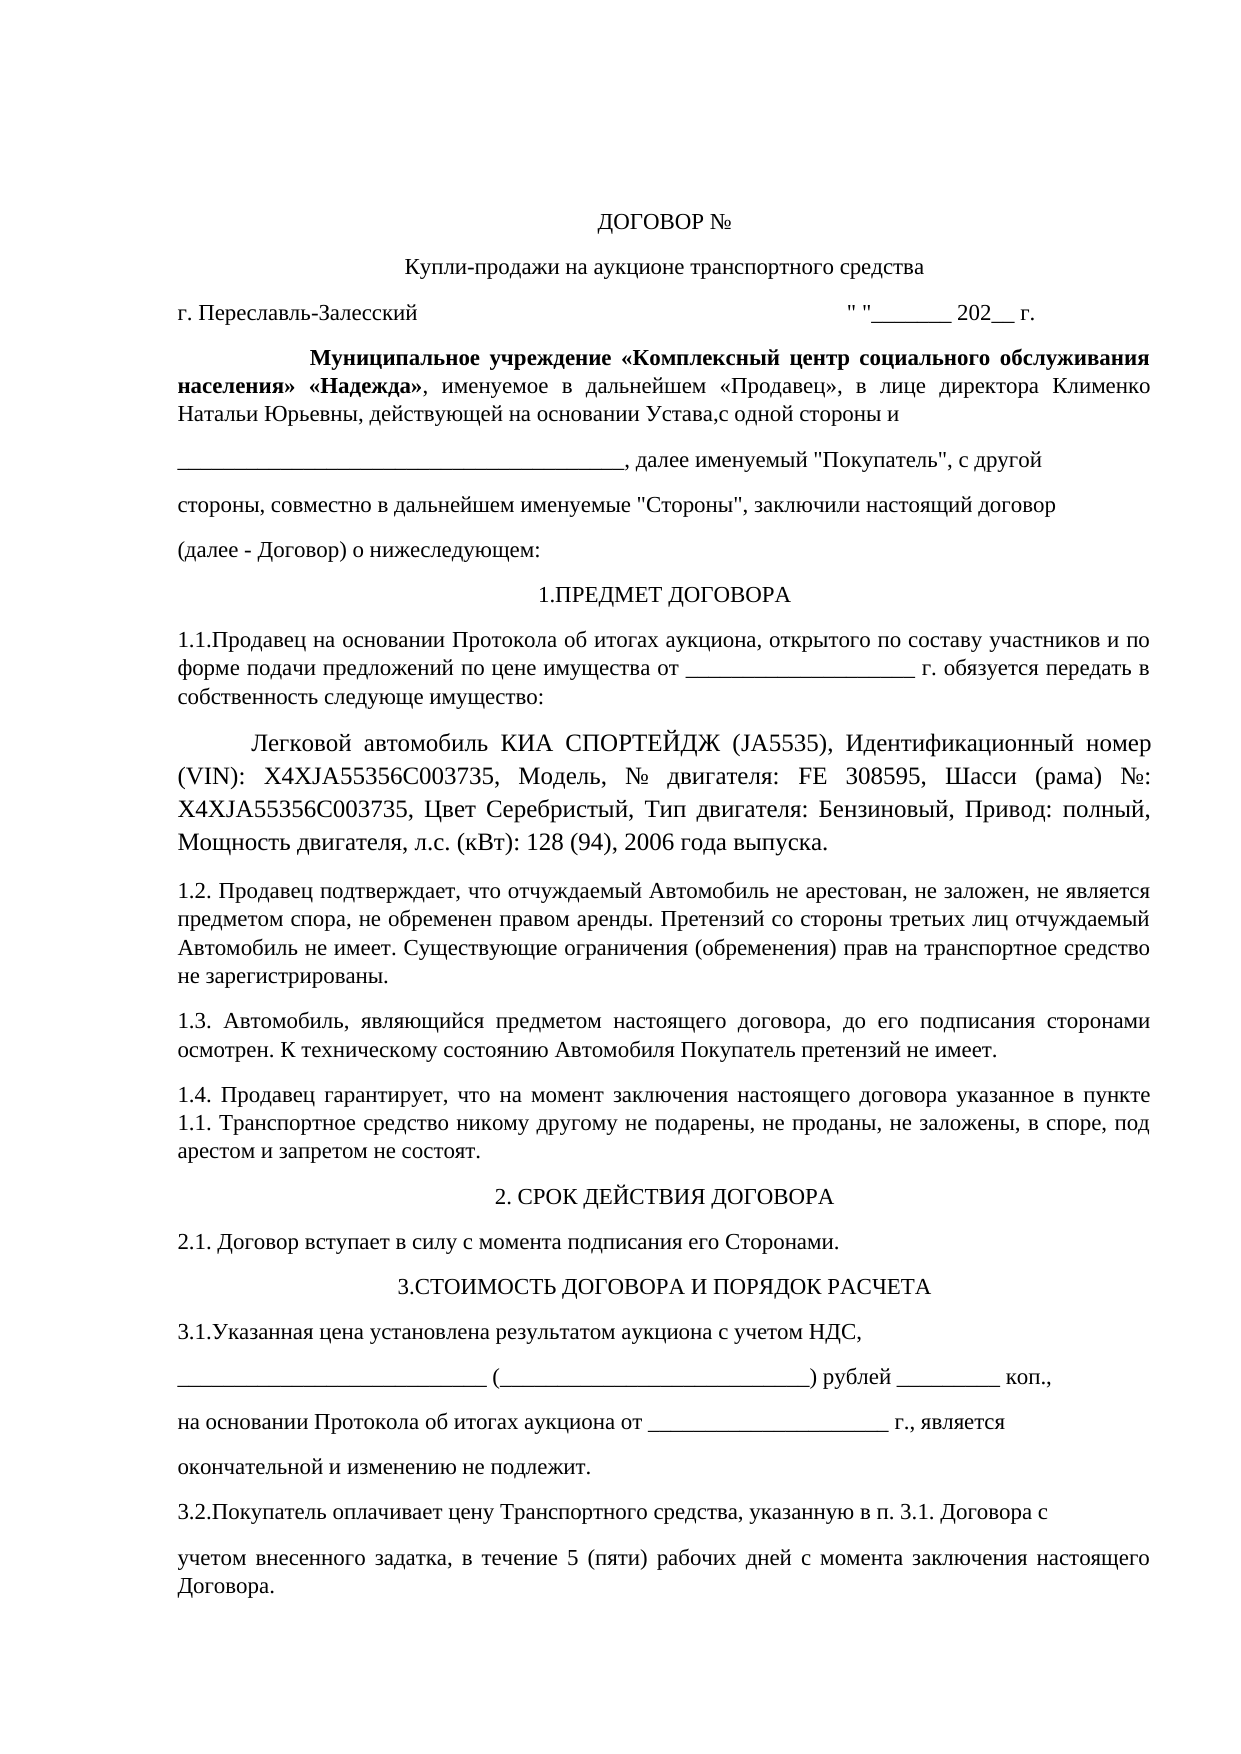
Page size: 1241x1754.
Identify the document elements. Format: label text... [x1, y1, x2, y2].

text Купли-продажи на аукционе транспортного средства [177, 253, 1152, 280]
text стороны, совместно в дальнейшем именуемые "Стороны", заключили настоящий договор [177, 491, 1152, 517]
text 3.СТОИМОСТЬ ДОГОВОРА И ПОРЯДОК РАСЧЕТА [177, 1273, 1152, 1299]
text 1.1.Продавец на основании Протокола об итогах аукциона, открытого по составу участников и по форме подачи предложений по цене имущества от ____________________ г. обязуется передать в собственность следующе имущество: [177, 626, 1152, 709]
text _______________________________________, далее именуемый "Покупатель", с другой [177, 446, 1152, 472]
text Легковой автомобиль КИА СПОРТЕЙДЖ (JA5535), Идентификационный номер (VIN): X4XJA55356С003735, Модель, № двигателя: FE 308595, Шасси (рама) №: X4XJA55356С003735, Цвет Серебристый, Тип двигателя: Бензиновый, Привод: полный, Мощность двигателя, л.с. (кВт): 128 (94), 2006 года выпуска. [177, 728, 1152, 856]
text на основании Протокола об итогах аукциона от _____________________ г., является [177, 1408, 1152, 1434]
text учетом внесенного задатка, в течение 5 (пяти) рабочих дней с момента заключения настоящего Договора. [177, 1543, 1152, 1598]
text ДОГОВОР № [177, 208, 1152, 235]
text 2.1. Договор вступает в силу с момента подписания его Сторонами. [177, 1228, 1152, 1254]
text 1.4. Продавец гарантирует, что на момент заключения настоящего договора указанное в пункте 1.1. Транспортное средство никому другому не подарены, не проданы, не заложены, в споре, под арестом и запретом не состоят. [177, 1081, 1152, 1164]
text 2. СРОК ДЕЙСТВИЯ ДОГОВОРА [177, 1183, 1152, 1209]
text 1.3. Автомобиль, являющийся предметом настоящего договора, до его подписания сторонами осмотрен. К техническому состоянию Автомобиля Покупатель претензий не имеет. [177, 1007, 1152, 1062]
text ___________________________ (___________________________) рублей _________ коп., [177, 1363, 1152, 1389]
text Муниципальное учреждение «Комплексный центр социального обслуживания населения» «Надежда», именуемое в дальнейшем «Продавец», в лице директора Клименко Натальи Юрьевны, действующей на основании Устава,с одной стороны и [177, 344, 1152, 427]
text 3.1.Указанная цена установлена результатом аукциона с учетом НДС, [177, 1318, 1152, 1344]
text 1.ПРЕДМЕТ ДОГОВОРА [177, 581, 1152, 607]
text (далее - Договор) о нижеследующем: [177, 536, 1152, 562]
text окончательной и изменению не подлежит. [177, 1453, 1152, 1480]
text г. Переславль-Залесский " "_______ 202__ г. [177, 298, 1152, 325]
text 3.2.Покупатель оплачивает цену Транспортного средства, указанную в п. 3.1. Договора с [177, 1498, 1152, 1525]
text 1.2. Продавец подтверждает, что отчуждаемый Автомобиль не арестован, не заложен, не является предметом спора, не обременен правом аренды. Претензий со стороны третьих лиц отчуждаемый Автомобиль не имеет. Существующие ограничения (обременения) прав на транспортное средство не зарегистрированы. [177, 877, 1152, 988]
